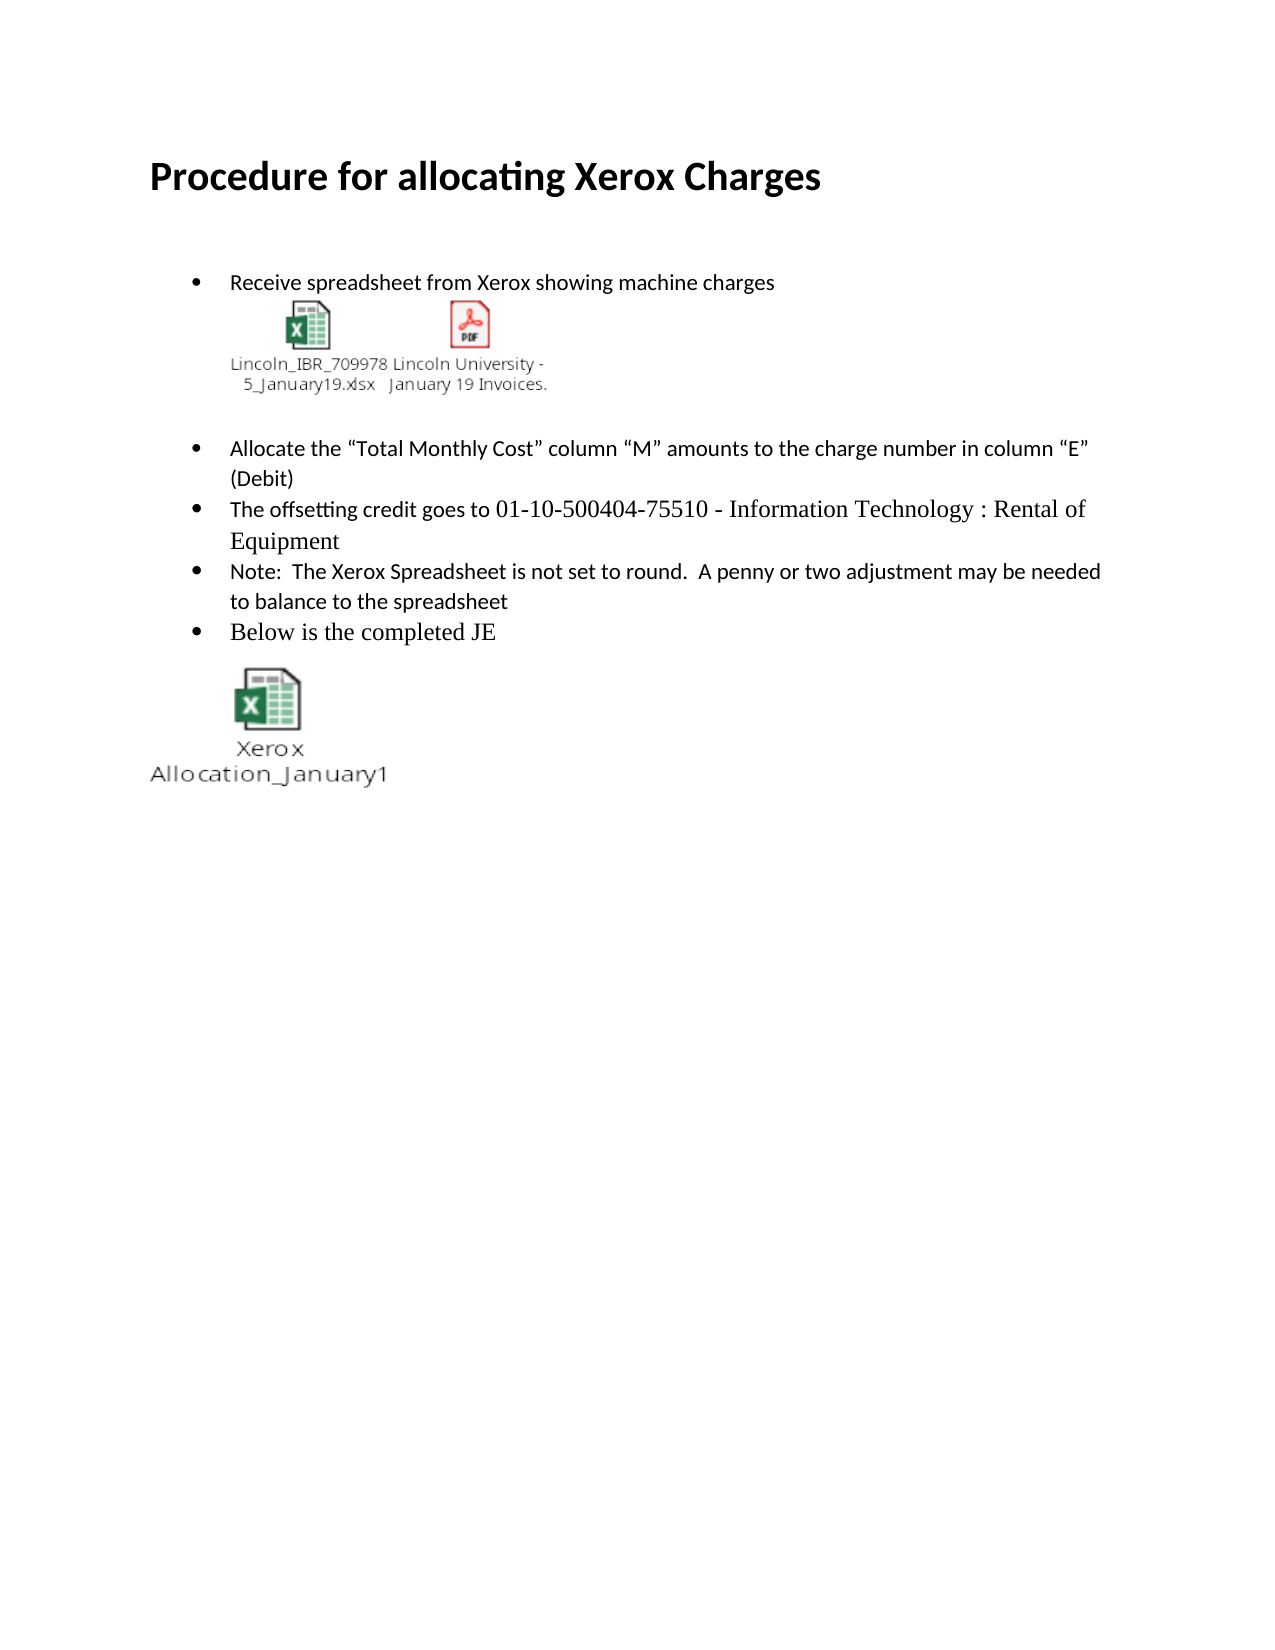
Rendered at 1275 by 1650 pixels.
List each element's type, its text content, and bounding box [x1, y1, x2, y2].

list Receive spreadsheet from Xerox showing machine charges [192, 268, 1125, 296]
list Below is the completed JE [192, 617, 1125, 646]
list Note: The Xerox Spreadsheet is not set to round. A penny or two adjustment may be needed to balance to the spreadsheet [192, 557, 1125, 615]
list Allocate the “Total Monthly Cost” column “M” amounts to the charge number in column “E” (Debit) [192, 434, 1125, 492]
text Procedure for allocating Xerox Charges [150, 150, 1125, 201]
list The offsetting credit goes to 01-10-500404-75510 - Information Technology : Rental of Equipment [192, 494, 1125, 555]
